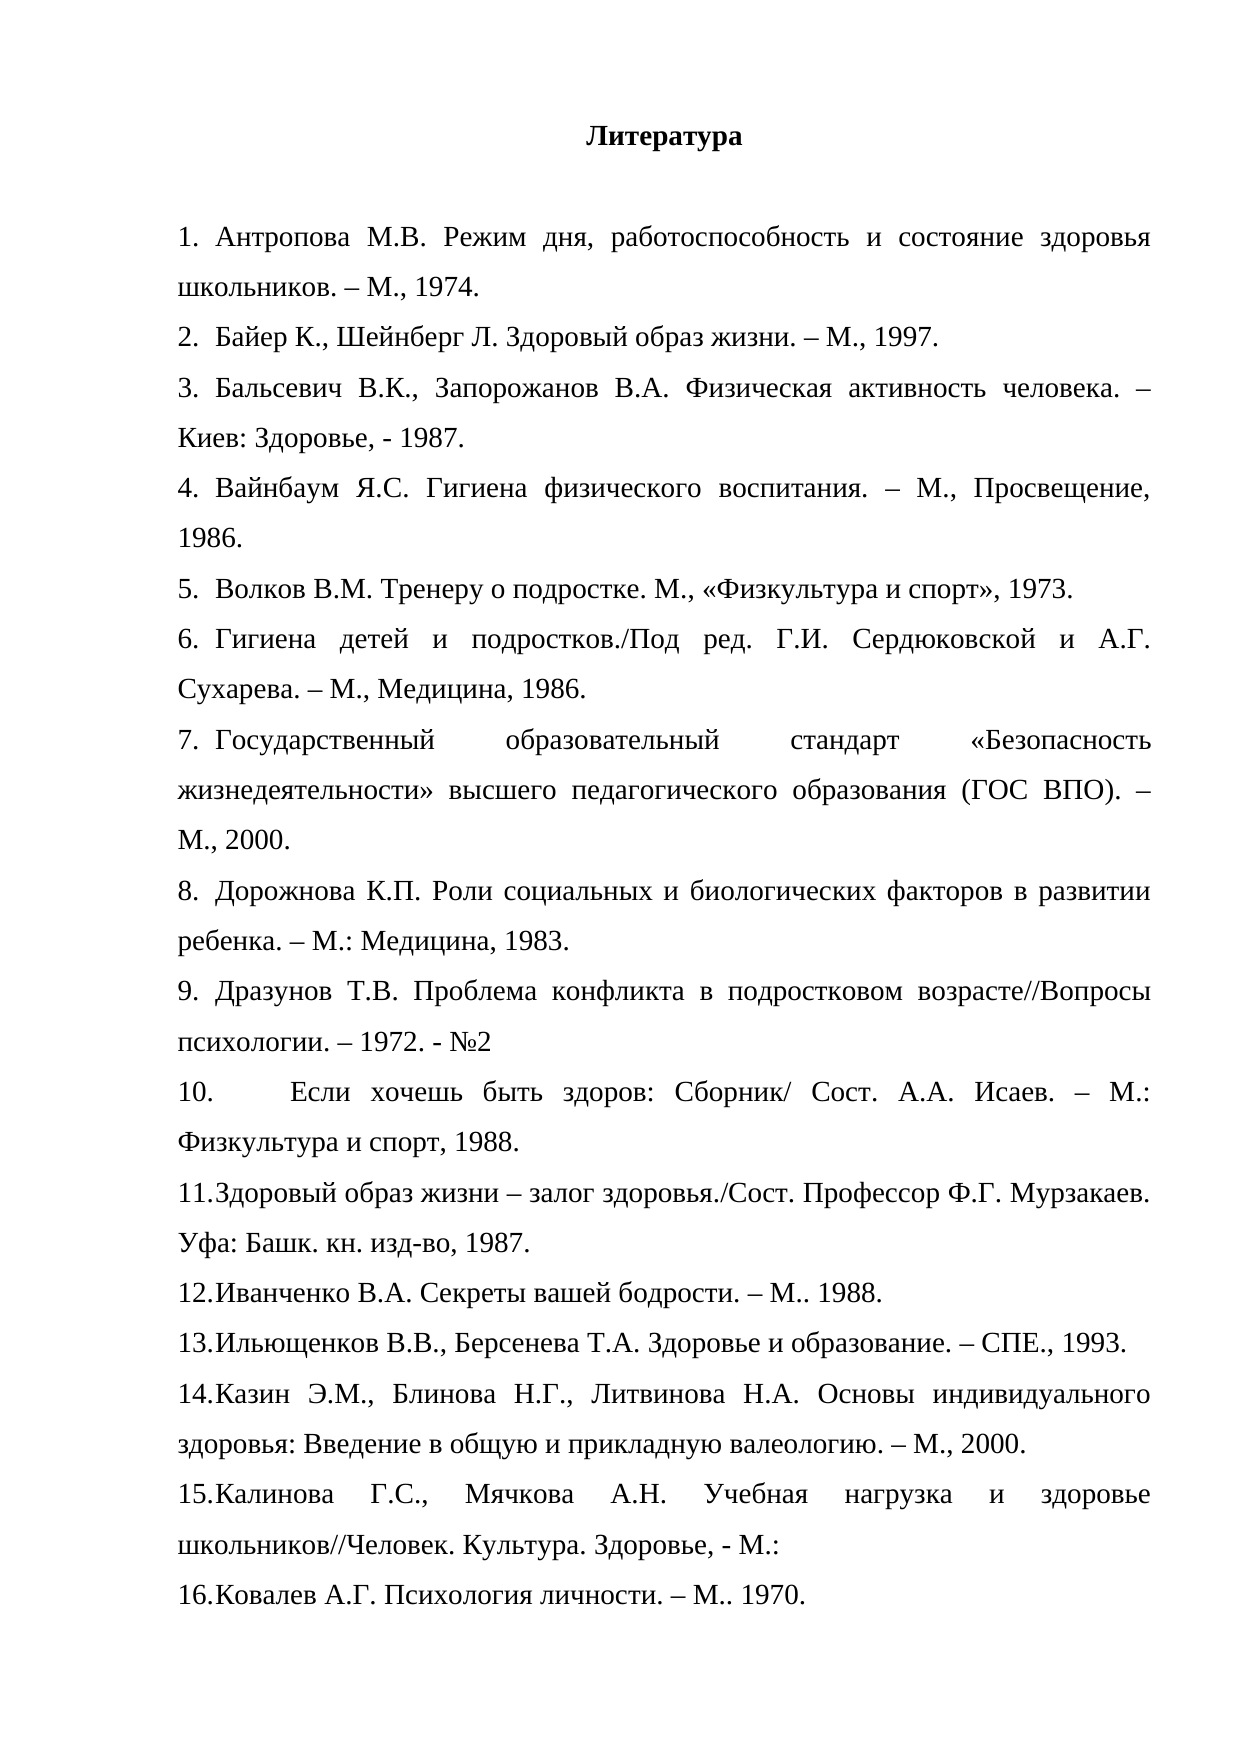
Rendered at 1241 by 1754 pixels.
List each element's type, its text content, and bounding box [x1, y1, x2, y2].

list Дорожнова К.П. Роли социальных и биологических факторов в развитии ребенка. – М.: Медицина, 1983. [177, 873, 1152, 957]
list Ковалев А.Г. Психология личности. – М.. 1970. [177, 1577, 1152, 1611]
list Бальсевич В.К., Запорожанов В.А. Физическая активность человека. – Киев: Здоровье, - 1987. [177, 370, 1152, 453]
list Здоровый образ жизни – залог здоровья./Сост. Профессор Ф.Г. Мурзакаев. Уфа: Башк. кн. изд-во, 1987. [177, 1175, 1152, 1258]
list Вайнбаум Я.С. Гигиена физического воспитания. – М., Просвещение, 1986. [177, 470, 1152, 554]
list Иванченко В.А. Секреты вашей бодрости. – М.. 1988. [177, 1275, 1152, 1309]
list Антропова М.В. Режим дня, работоспособность и состояние здоровья школьников. – М., 1974. [177, 219, 1152, 303]
list Байер К., Шейнберг Л. Здоровый образ жизни. – М., 1997. [177, 319, 1152, 353]
list Ильющенков В.В., Берсенева Т.А. Здоровье и образование. – СПЕ., 1993. [177, 1326, 1152, 1359]
list Гигиена детей и подростков./Под ред. Г.И. Сердюковской и А.Г. Сухарева. – М., Медицина, 1986. [177, 621, 1152, 705]
list Калинова Г.С., Мячкова А.Н. Учебная нагрузка и здоровье школьников//Человек. Культура. Здоровье, - М.: [177, 1477, 1152, 1560]
list Волков В.М. Тренеру о подростке. М., «Физкультура и спорт», 1973. [177, 571, 1152, 604]
list Дразунов Т.В. Проблема конфликта в подростковом возрасте//Вопросы психологии. – 1972. - №2 [177, 973, 1152, 1057]
list Казин Э.М., Блинова Н.Г., Литвинова Н.А. Основы индивидуального здоровья: Введение в общую и прикладную валеологию. – М., 2000. [177, 1376, 1152, 1460]
text Литература [177, 118, 1152, 152]
list Если хочешь быть здоров: Сборник/ Сост. А.А. Исаев. – М.: Физкультура и спорт, 1988. [177, 1074, 1152, 1158]
list Государственный образовательный стандарт «Безопасность жизнедеятельности» высшего педагогического образования (ГОС ВПО). – М., 2000. [177, 722, 1152, 856]
